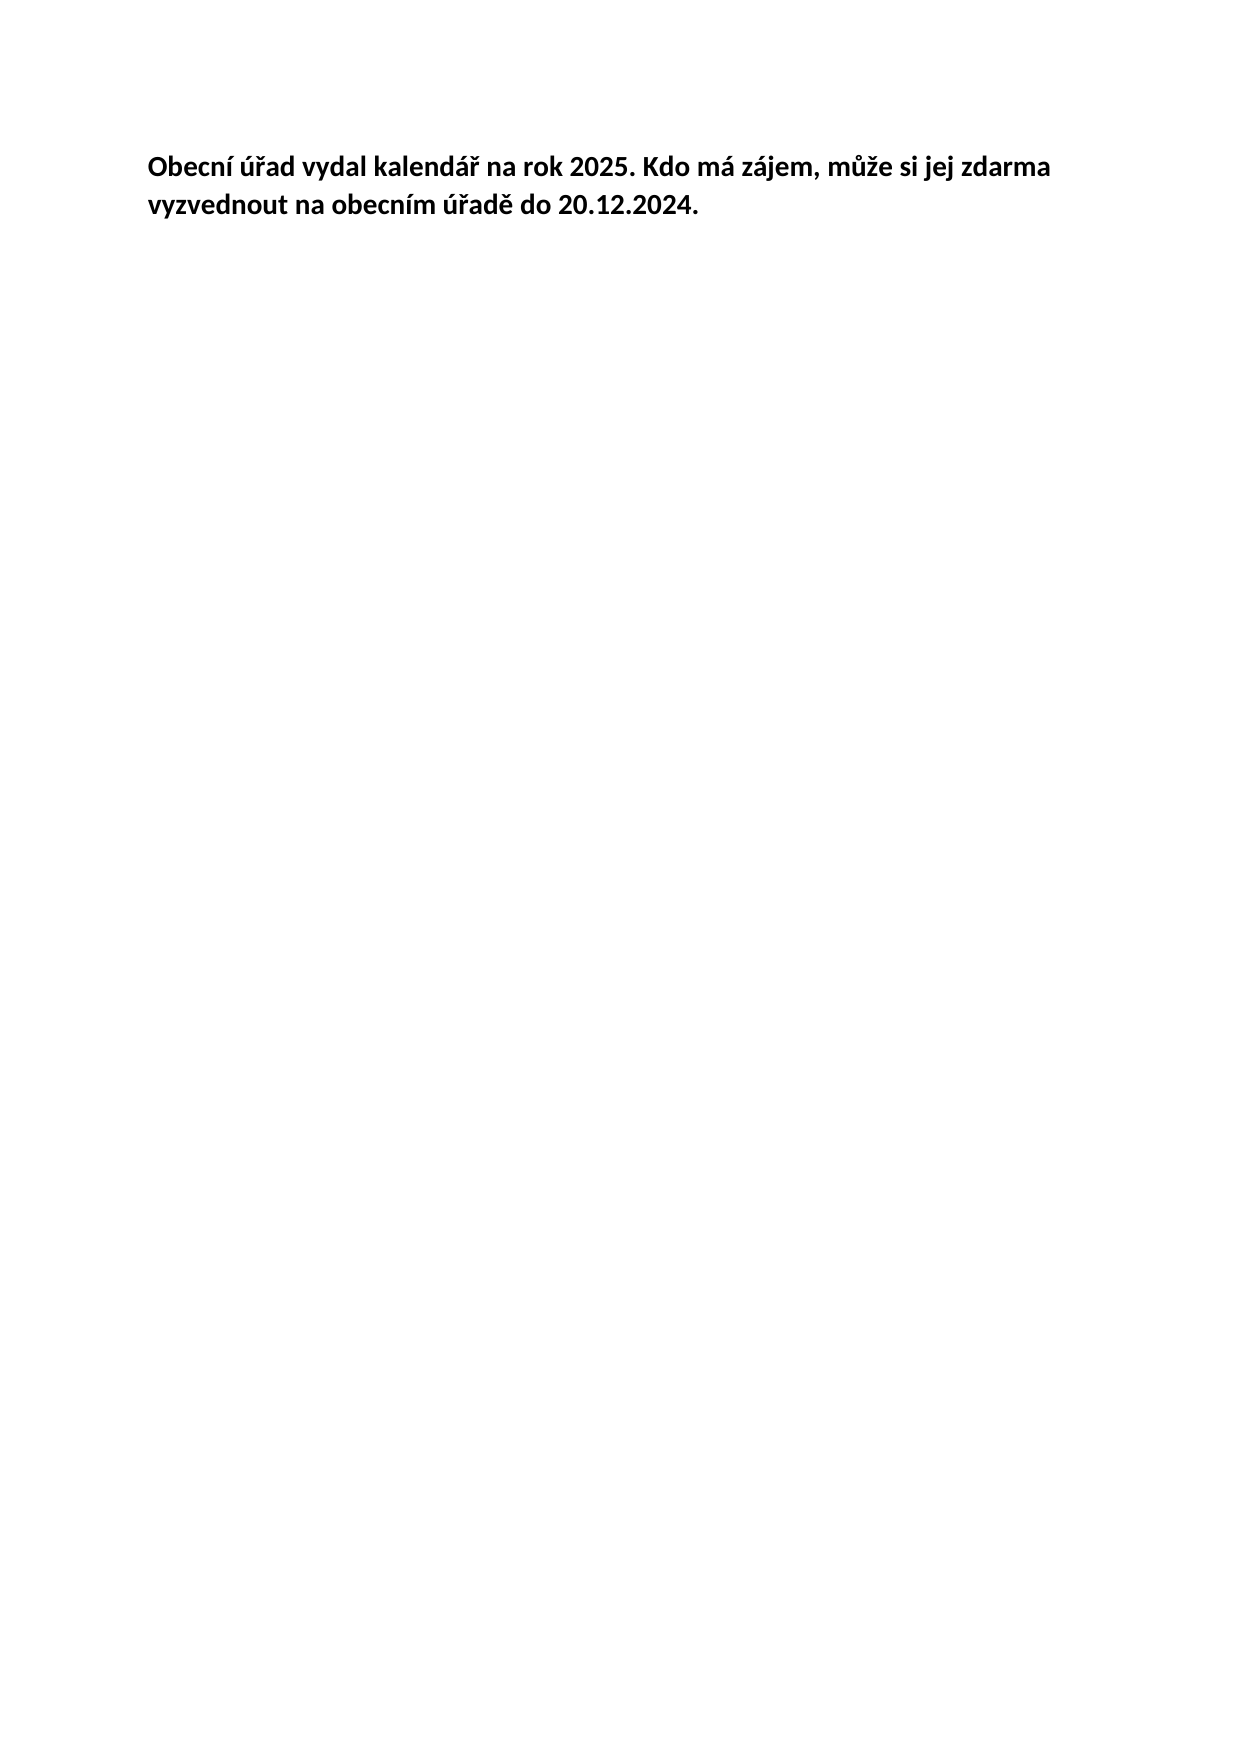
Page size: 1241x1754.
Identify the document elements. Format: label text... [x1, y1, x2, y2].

text Obecní úřad vydal kalendář na rok 2025. Kdo má zájem, může si jej zdarma vyzvednout na obecním úřadě do 20.12.2024. [148, 148, 1093, 222]
